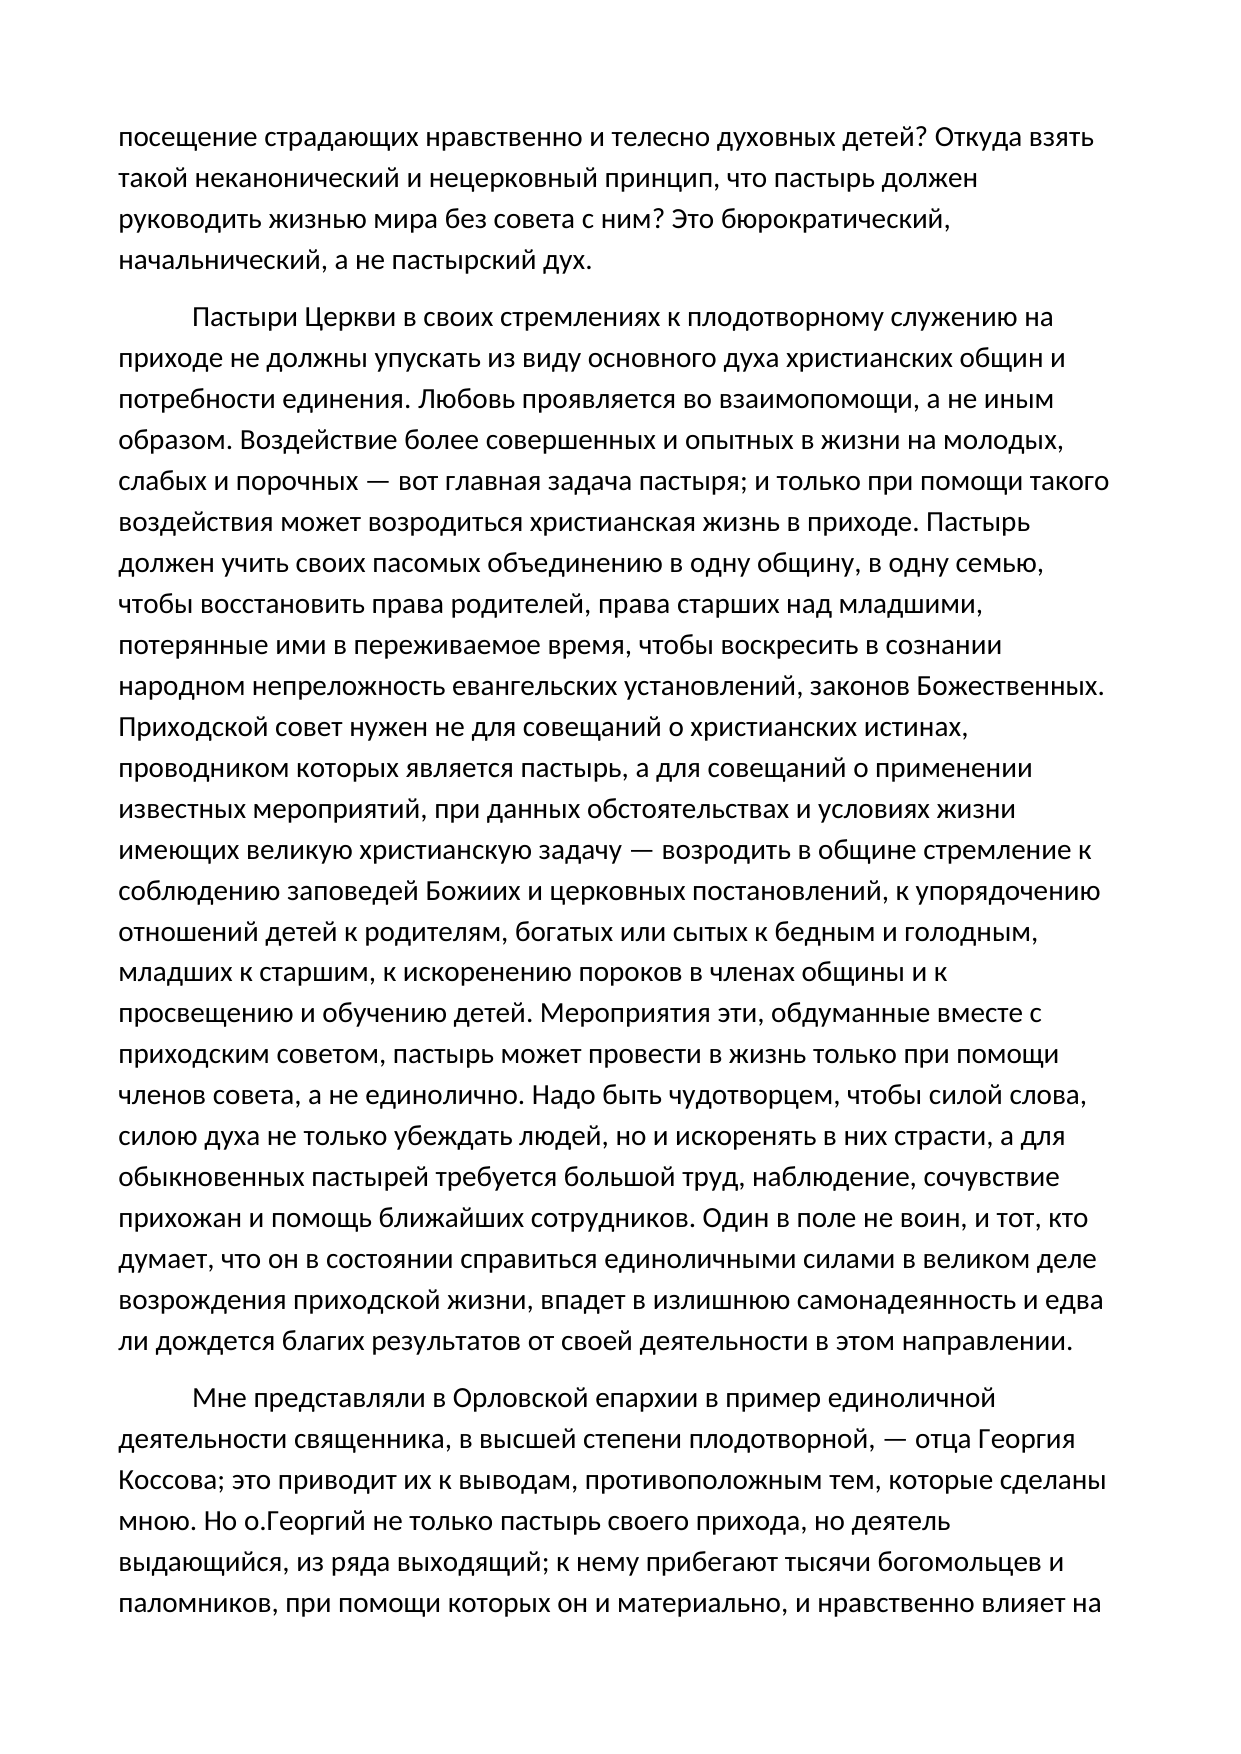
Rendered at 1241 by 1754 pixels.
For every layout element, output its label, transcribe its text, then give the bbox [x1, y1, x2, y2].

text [118, 1379, 1122, 1620]
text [118, 118, 1122, 277]
text Пастыри Церкви в своих стремлениях к плодотворному служению на приходе не должны упускать из виду основного духа христианских общин и потребности единения. Любовь проявляется во взаимопомощи, а не иным образом. Воздействие более совершенных и опытных в жизни на молодых, слабых и порочных — вот главная задача пастыря; и только при помощи такого воздействия может возродиться христианская жизнь в приходе. Пастырь должен учить своих пасомых объединению в одну общину, в одну семью, чтобы восстановить права родителей, права старших над младшими, потерянные ими в переживаемое время, чтобы воскресить в сознании народном непреложность евангельских установлений, законов Божественных. Приходской совет нужен не для совещаний о христианских истинах, проводником которых является пастырь, а для совещаний о применении известных мероприятий, при данных обстоятельствах и условиях жизни имеющих великую христианскую задачу — возродить в общине стремление к соблюдению заповедей Божиих и церковных постановлений, к упорядочению отношений детей к родителям, богатых или сытых к бедным и голодным, младших к старшим, к искоренению пороков в членах общины и к просвещению и обучению детей. Мероприятия эти, обдуманные вместе с приходским советом, пастырь может провести в жизнь только при помощи членов совета, а не единолично. Надо быть чудотворцем, чтобы силой слова, силою духа не только убеждать людей, но и искоренять в них страсти, а для обыкновенных пастырей требуется большой труд, наблюдение, сочувствие прихожан и помощь ближайших сотрудников. Один в поле не воин, и тот, кто думает, что он в состоянии справиться единоличными силами в великом деле возрождения приходской жизни, впадет в излишнюю самонадеянность и едва ли дождется благих результатов от своей деятельности в этом направлении. [118, 298, 1122, 1358]
